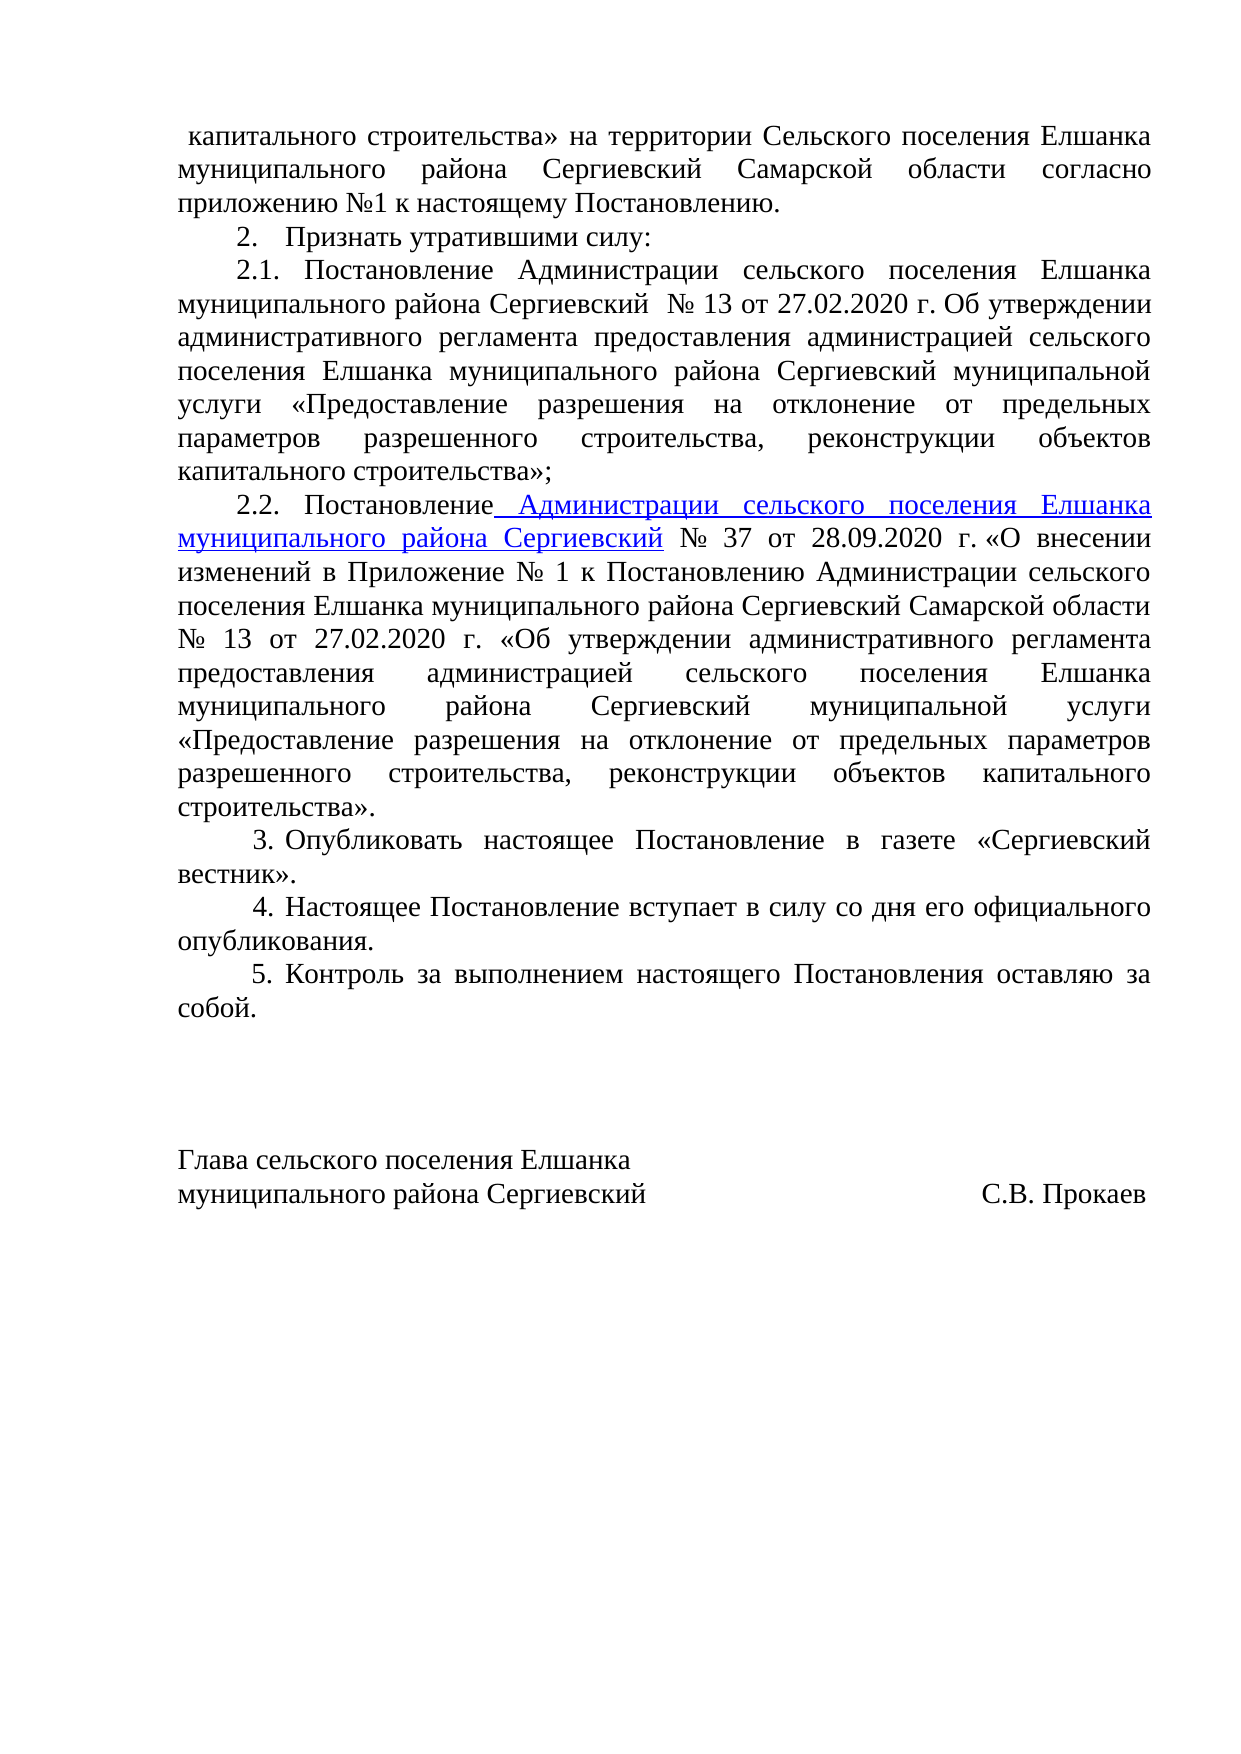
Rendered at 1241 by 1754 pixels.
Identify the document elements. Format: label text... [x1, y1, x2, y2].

text 2.2. Постановление Администрации сельского поселения Елшанка муниципального района Сергиевский № 37 от 28.09.2020 г. «О внесении изменений в Приложение № 1 к Постановлению Администрации сельского поселения Елшанка муниципального района Сергиевский Самарской области № 13 от 27.02.2020 г. «Об утверждении административного регламента предоставления администрацией сельского поселения Елшанка муниципального района Сергиевский муниципальной услуги «Предоставление разрешения на отклонение от предельных параметров разрешенного строительства, реконструкции объектов капитального строительства». [177, 487, 1152, 822]
text Глава сельского поселения Елшанка [177, 1142, 1152, 1176]
list Настоящее Постановление вступает в силу со дня его официального опубликования. [177, 889, 1152, 957]
list Признать утратившими силу: [177, 219, 1151, 252]
text 2.1. Постановление Администрации сельского поселения Елшанка муниципального района Сергиевский № 13 от 27.02.2020 г. Об утверждении административного регламента предоставления администрацией сельского поселения Елшанка муниципального района Сергиевский муниципальной услуги «Предоставление разрешения на отклонение от предельных параметров разрешенного строительства, реконструкции объектов капитального строительства»; [177, 252, 1152, 487]
list Опубликовать настоящее Постановление в газете «Сергиевский вестник». [177, 822, 1152, 889]
text капитального строительства» на территории Сельского поселения Елшанка муниципального района Сергиевский Самарской области согласно приложению №1 к настоящему Постановлению. [177, 118, 1152, 219]
list Контроль за выполнением настоящего Постановления оставляю за собой. [177, 957, 1152, 1024]
text муниципального района Сергиевский С.В. Прокаев [177, 1176, 1152, 1209]
